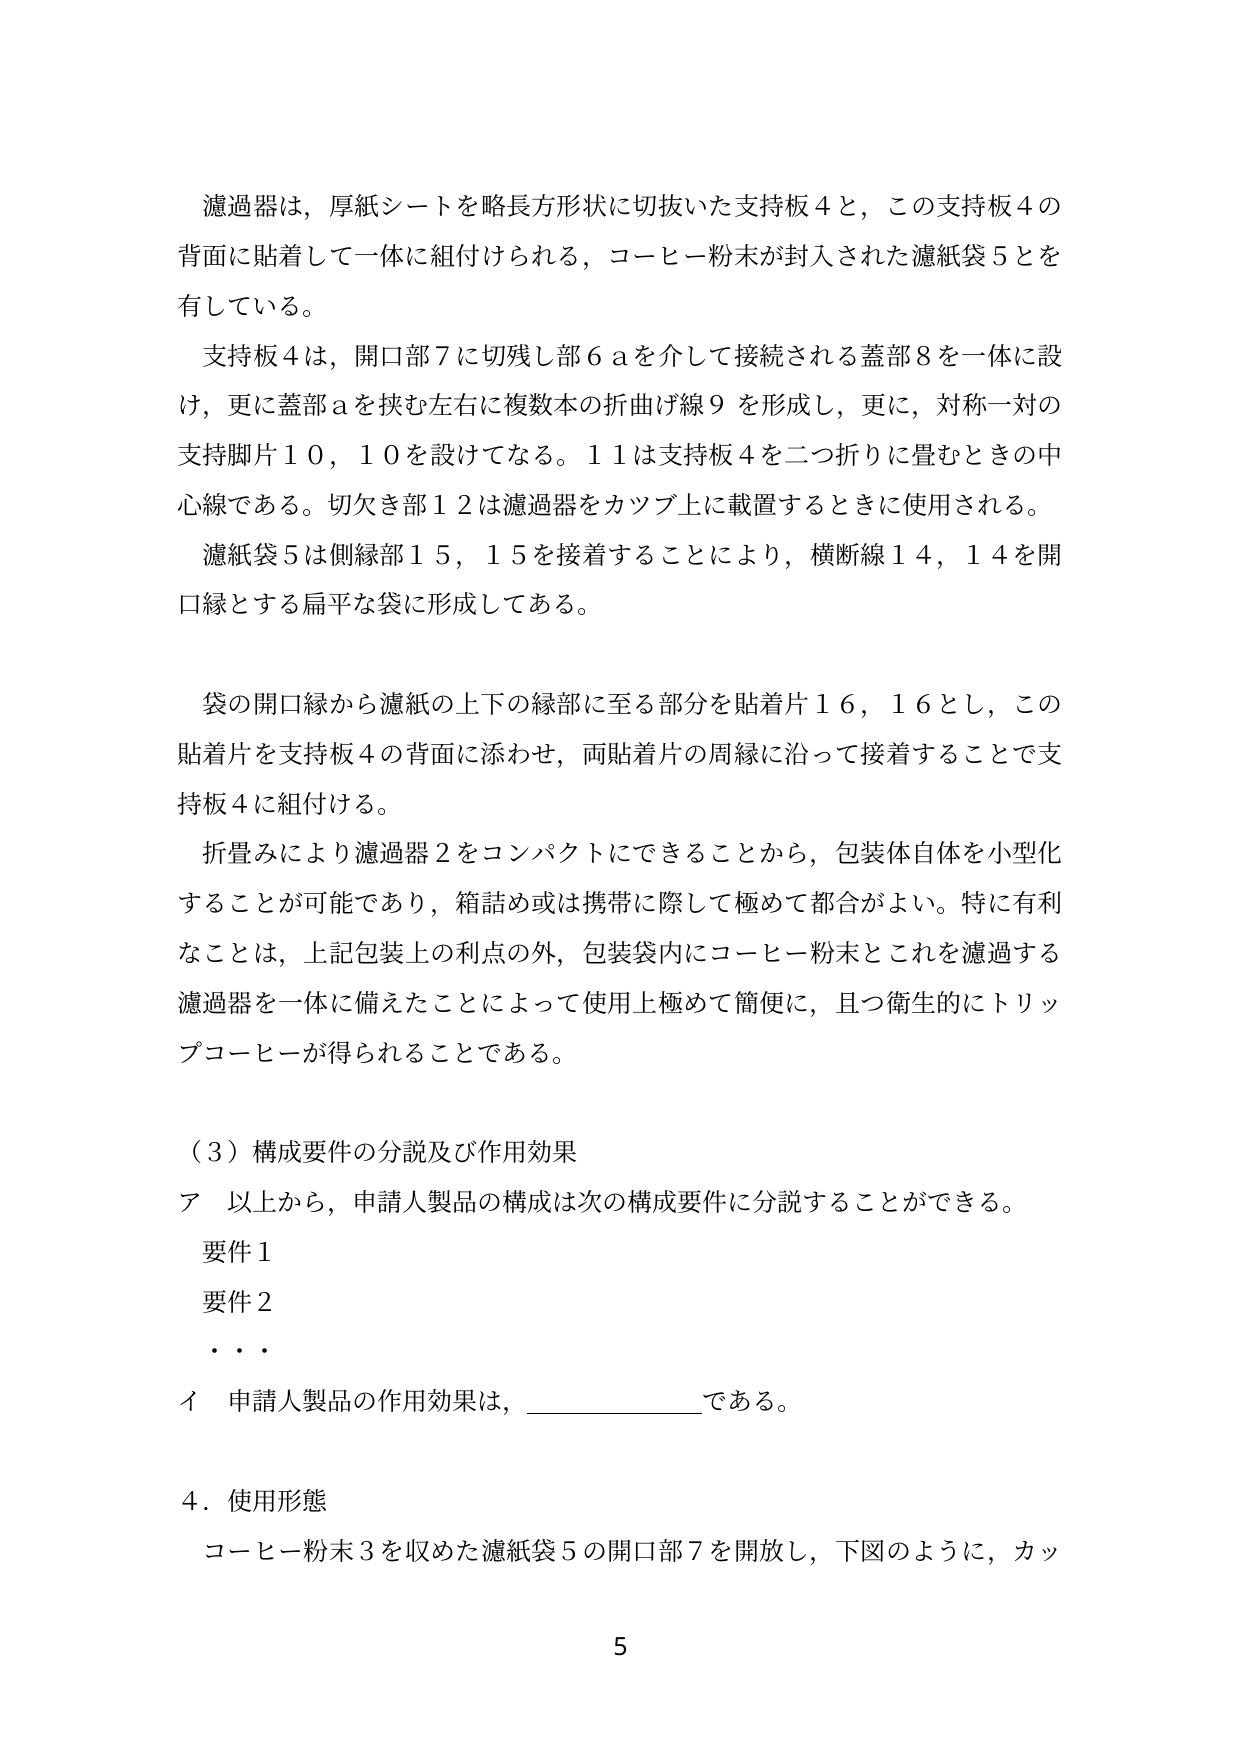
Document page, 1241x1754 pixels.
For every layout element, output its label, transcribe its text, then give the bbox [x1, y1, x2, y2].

text ４．使用形態 [177, 1474, 1063, 1524]
text 要件２ [177, 1275, 1063, 1325]
text 袋の開口縁から濾紙の上下の縁部に至る部分を貼着片１６，１６とし，この貼着片を支持板４の背面に添わせ，両貼着片の周縁に沿って接着することで支持板４に組付ける。 [177, 678, 1063, 827]
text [177, 1524, 1063, 1574]
text 支持板４は，開口部７に切残し部６ａを介して接続される蓋部８を一体に設け，更に蓋部ａを挟む左右に複数本の折曲げ線９ を形成し，更に，対称一対の支持脚片１０，１０を設けてなる。１１は支持板４を二つ折りに畳むときの中心線である。切欠き部１２は濾過器をカツブ上に載置するときに使用される。 [177, 329, 1063, 528]
text （３）構成要件の分説及び作用効果 [177, 1126, 1063, 1176]
text 要件１ [177, 1226, 1063, 1275]
text ア 以上から，申請人製品の構成は次の構成要件に分説することができる。 [177, 1176, 1063, 1226]
text 濾紙袋５は側縁部１５，１５を接着することにより，横断線１４，１４を開口縁とする扁平な袋に形成してある。 [177, 528, 1063, 628]
text 折畳みにより濾過器２をコンパクトにできることから，包装体自体を小型化することが可能であり，箱詰め或は携帯に際して極めて都合がよい。特に有利なことは，上記包装上の利点の外，包装袋内にコーヒー粉末とこれを濾過する濾過器を一体に備えたことによって使用上極めて簡便に，且つ衛生的にトリップコーヒーが得られることである。 [177, 827, 1063, 1076]
text 濾過器は，厚紙シートを略長方形状に切抜いた支持板４と，この支持板４の背面に貼着して一体に組付けられる，コーヒー粉末が封入された濾紙袋５とを有している。 [177, 180, 1063, 329]
text ・・・ [177, 1325, 1063, 1375]
text イ 申請人製品の作用効果は， である。 [177, 1375, 1063, 1425]
